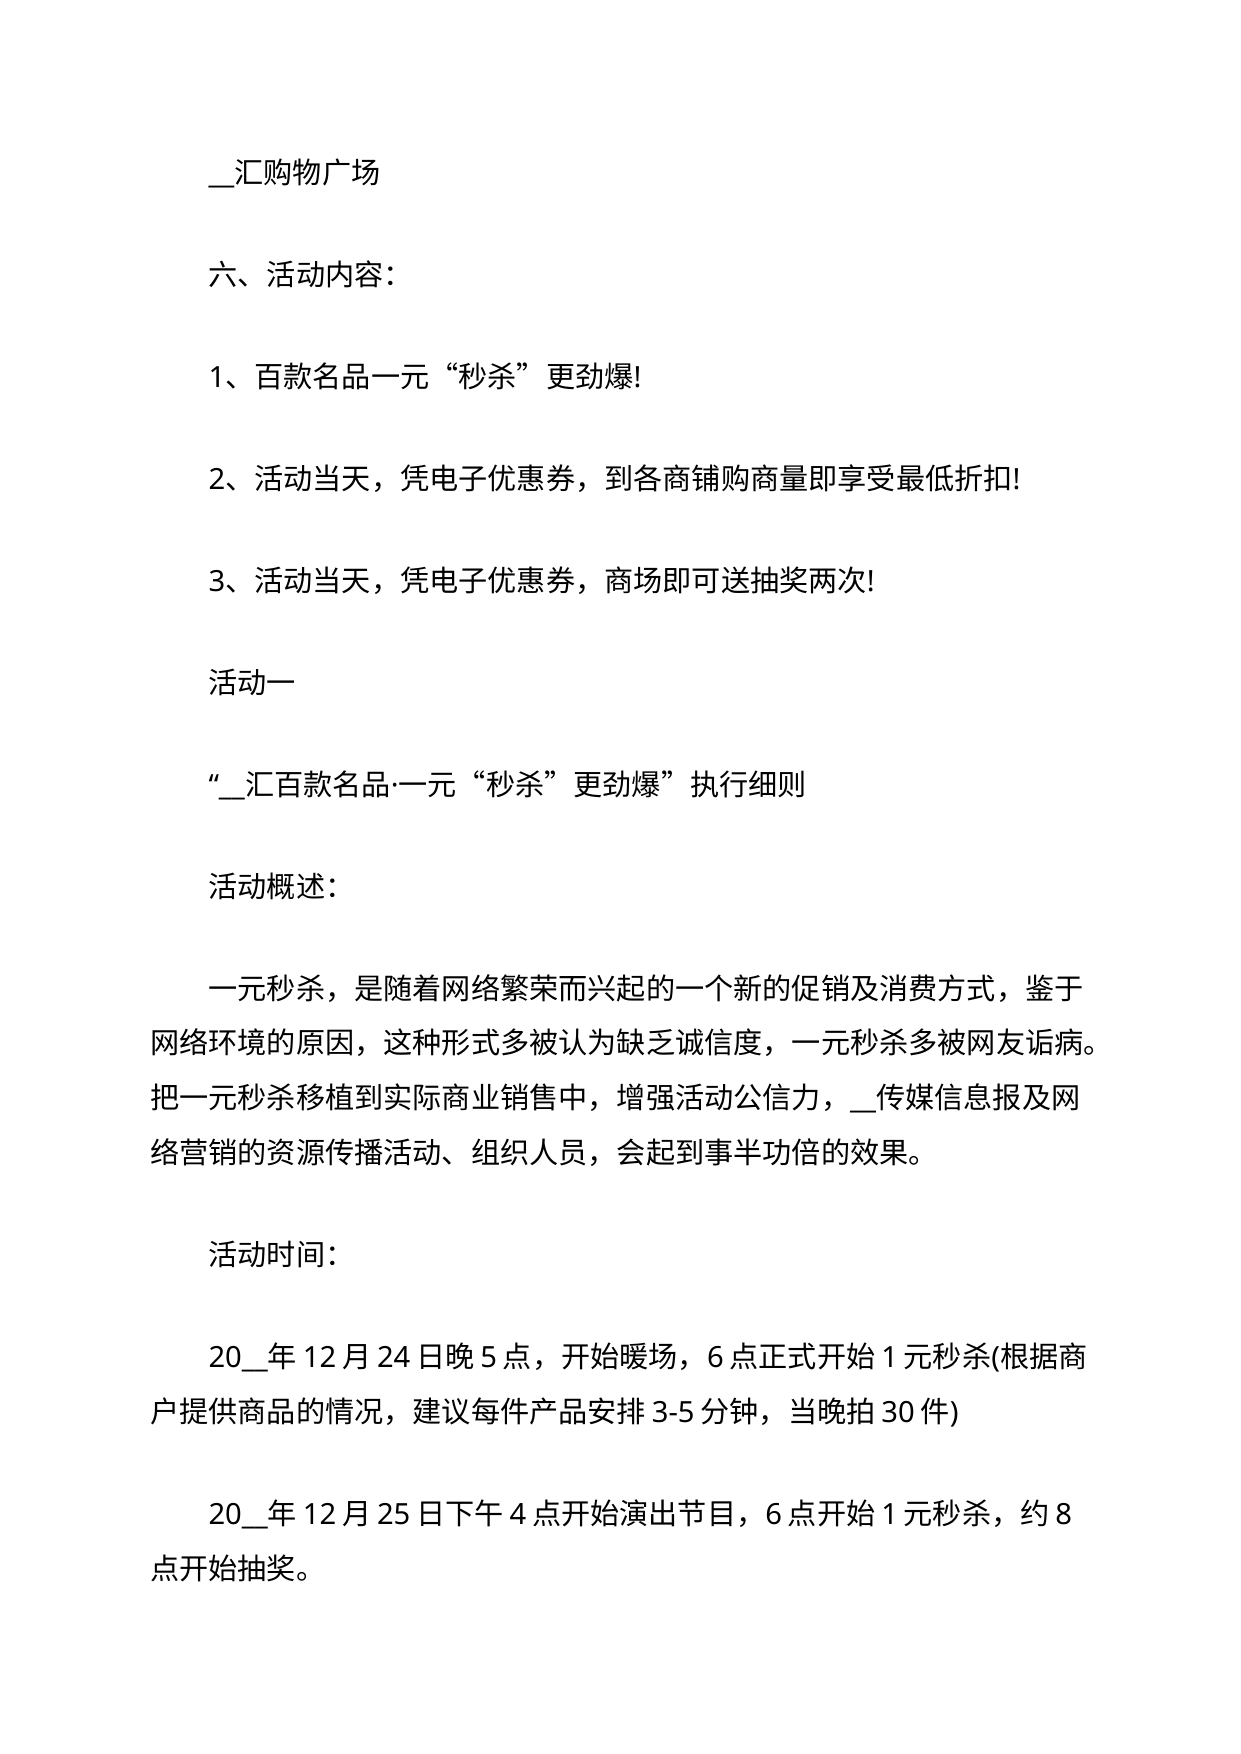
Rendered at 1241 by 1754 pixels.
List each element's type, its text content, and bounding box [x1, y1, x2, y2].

text 1、百款名品一元“秒杀”更劲爆! [150, 354, 1090, 396]
text 活动一 [150, 660, 1090, 702]
text 20__年12月25日下午4点开始演出节目，6点开始1元秒杀，约8点开始抽奖。 [150, 1491, 1090, 1588]
text 活动时间： [150, 1232, 1090, 1274]
text 2、活动当天，凭电子优惠券，到各商铺购商量即享受最低折扣! [150, 456, 1090, 498]
text “__汇百款名品·一元“秒杀”更劲爆”执行细则 [150, 761, 1090, 804]
text 一元秒杀，是随着网络繁荣而兴起的一个新的促销及消费方式，鉴于网络环境的原因，这种形式多被认为缺乏诚信度，一元秒杀多被网友诟病。把一元秒杀移植到实际商业销售中，增强活动公信力，__传媒信息报及网络营销的资源传播活动、组织人员，会起到事半功倍的效果。 [150, 965, 1090, 1172]
text 20__年12月24日晚5点，开始暖场，6点正式开始1元秒杀(根据商户提供商品的情况，建议每件产品安排3-5分钟，当晚拍30件) [150, 1333, 1090, 1431]
text 3、活动当天，凭电子优惠券，商场即可送抽奖两次! [150, 558, 1090, 600]
text __汇购物广场 [150, 150, 1090, 192]
text 活动概述： [150, 863, 1090, 906]
text 六、活动内容： [150, 252, 1090, 294]
